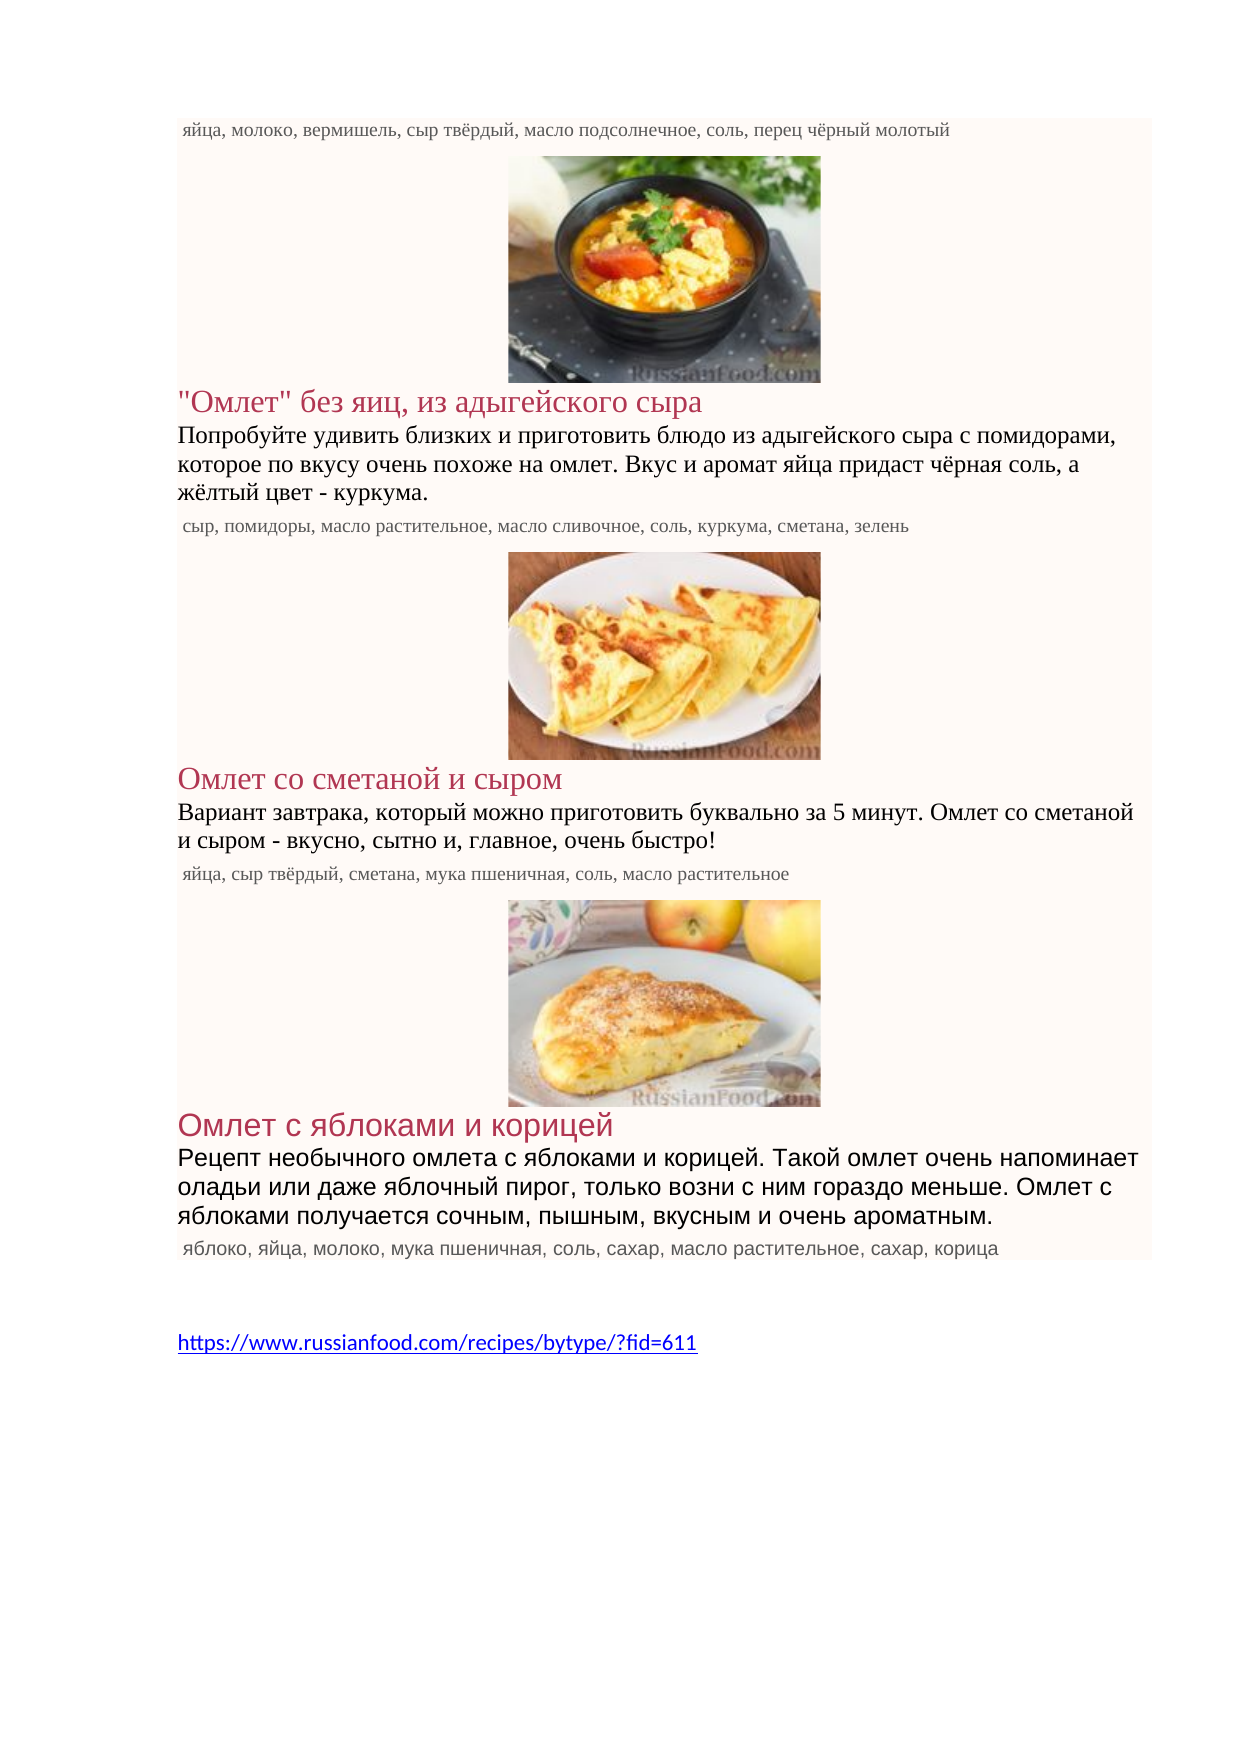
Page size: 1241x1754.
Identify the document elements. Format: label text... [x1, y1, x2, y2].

text https://www.russianfood.com/recipes/bytype/?fid=611 [177, 1328, 1152, 1357]
picture [508, 900, 821, 1107]
text Омлет со сметаной и сыром [177, 759, 1152, 797]
text Вариант завтрака, который можно приготовить буквально за 5 минут. Омлет со сметаной и сыром - вкусно, сытно и, главное, очень быстро! [177, 797, 1152, 854]
text Омлет с яблоками и корицей [177, 1106, 1152, 1143]
text яйца, молоко, вермишель, сыр твёрдый, масло подсолнечное, соль, перец чёрный молотый [177, 118, 1152, 141]
text яблоко, яйца, молоко, мука пшеничная, соль, сахар, масло растительное, сахар, корица [177, 1237, 1152, 1260]
text яйца, сыр твёрдый, сметана, мука пшеничная, соль, масло растительное [177, 862, 1152, 884]
text "Омлет" без яиц, из адыгейского сыра [177, 383, 1152, 420]
text Попробуйте удивить близких и приготовить блюдо из адыгейского сыра с помидорами, которое по вкусу очень похоже на омлет. Вкус и аромат яйца придаст чёрная соль, а жёлтый цвет - куркума. [177, 420, 1152, 506]
picture [508, 552, 821, 760]
picture [508, 156, 821, 383]
text Рецепт необычного омлета с яблоками и корицей. Такой омлет очень напоминает оладьи или даже яблочный пирог, только возни с ним гораздо меньше. Омлет с яблоками получается сочным, пышным, вкусным и очень ароматным. [177, 1143, 1152, 1230]
text сыр, помидоры, масло растительное, масло сливочное, соль, куркума, сметана, зелень [177, 514, 1152, 536]
